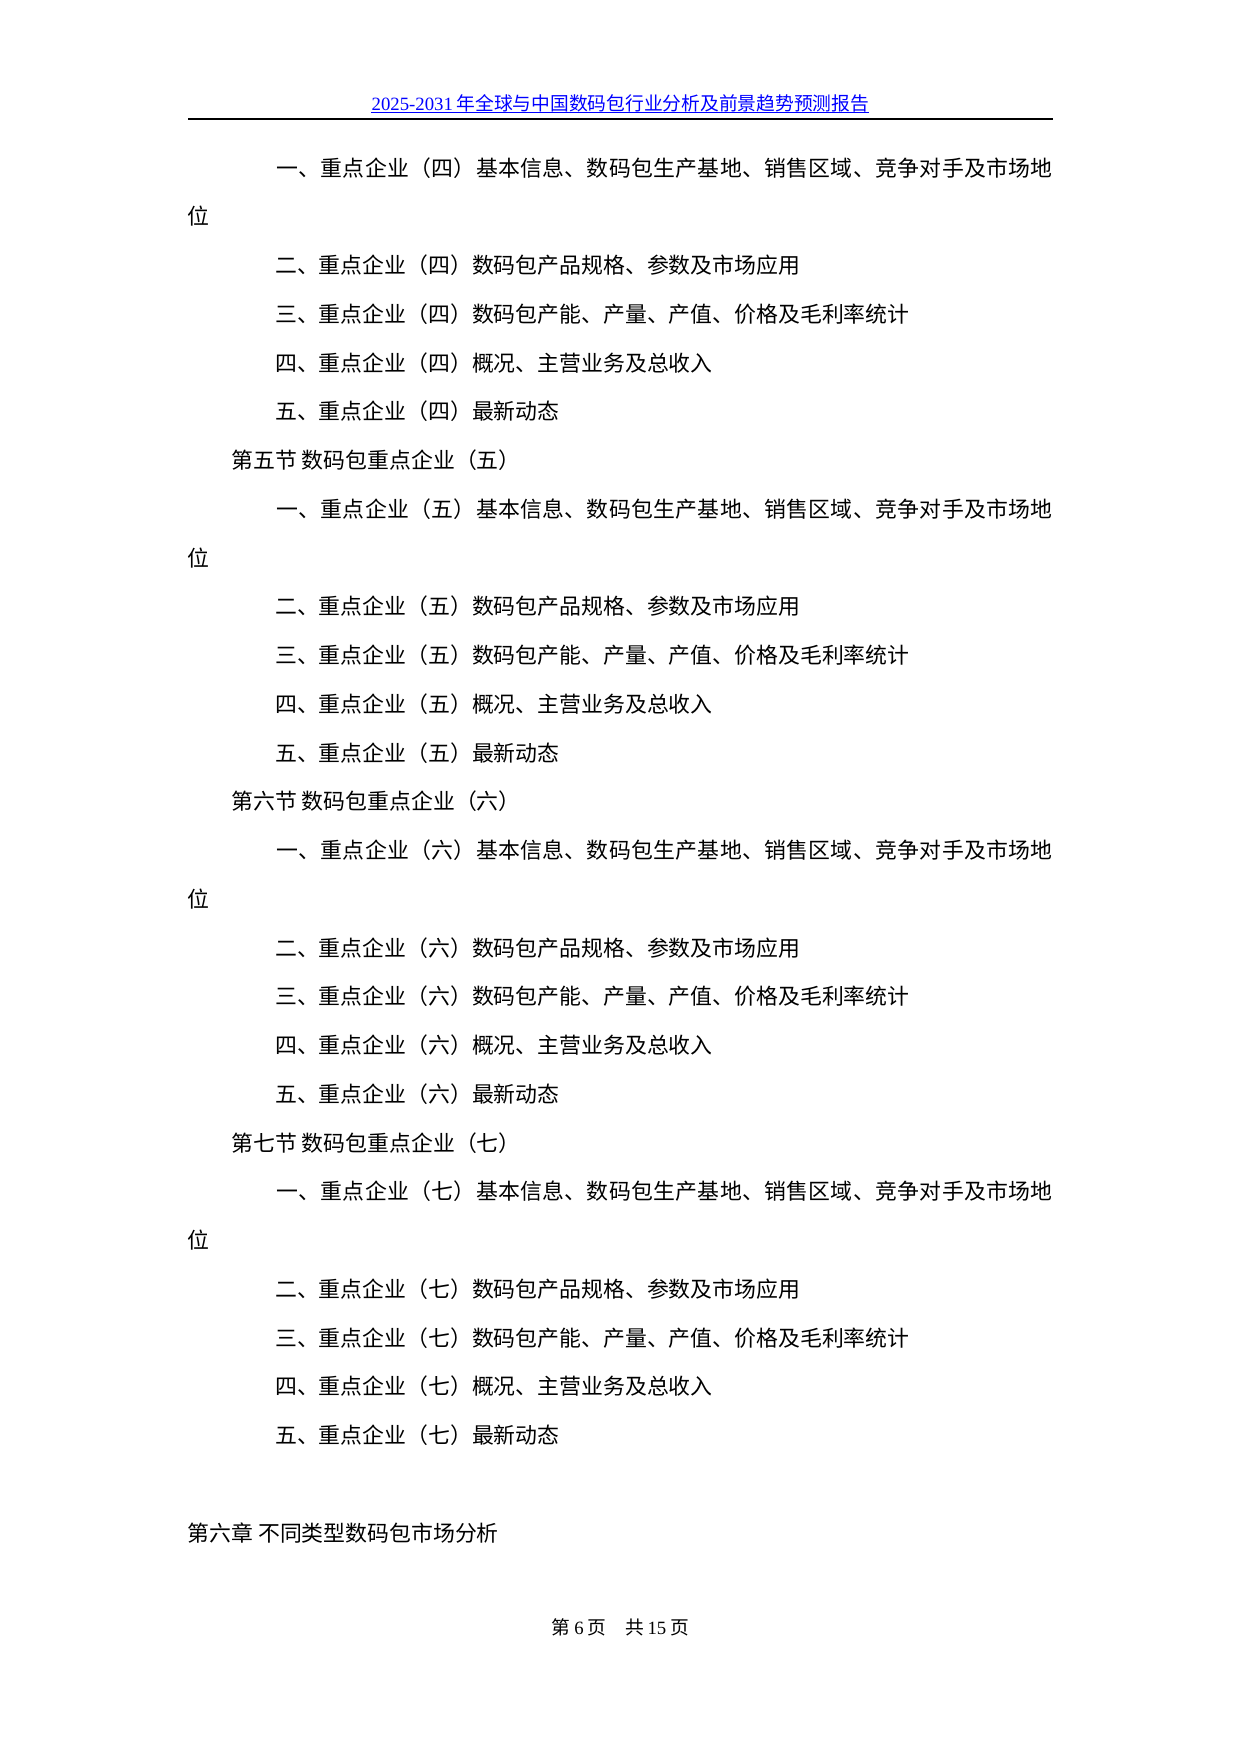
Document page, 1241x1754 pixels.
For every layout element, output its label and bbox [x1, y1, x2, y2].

text [187, 150, 1053, 1548]
